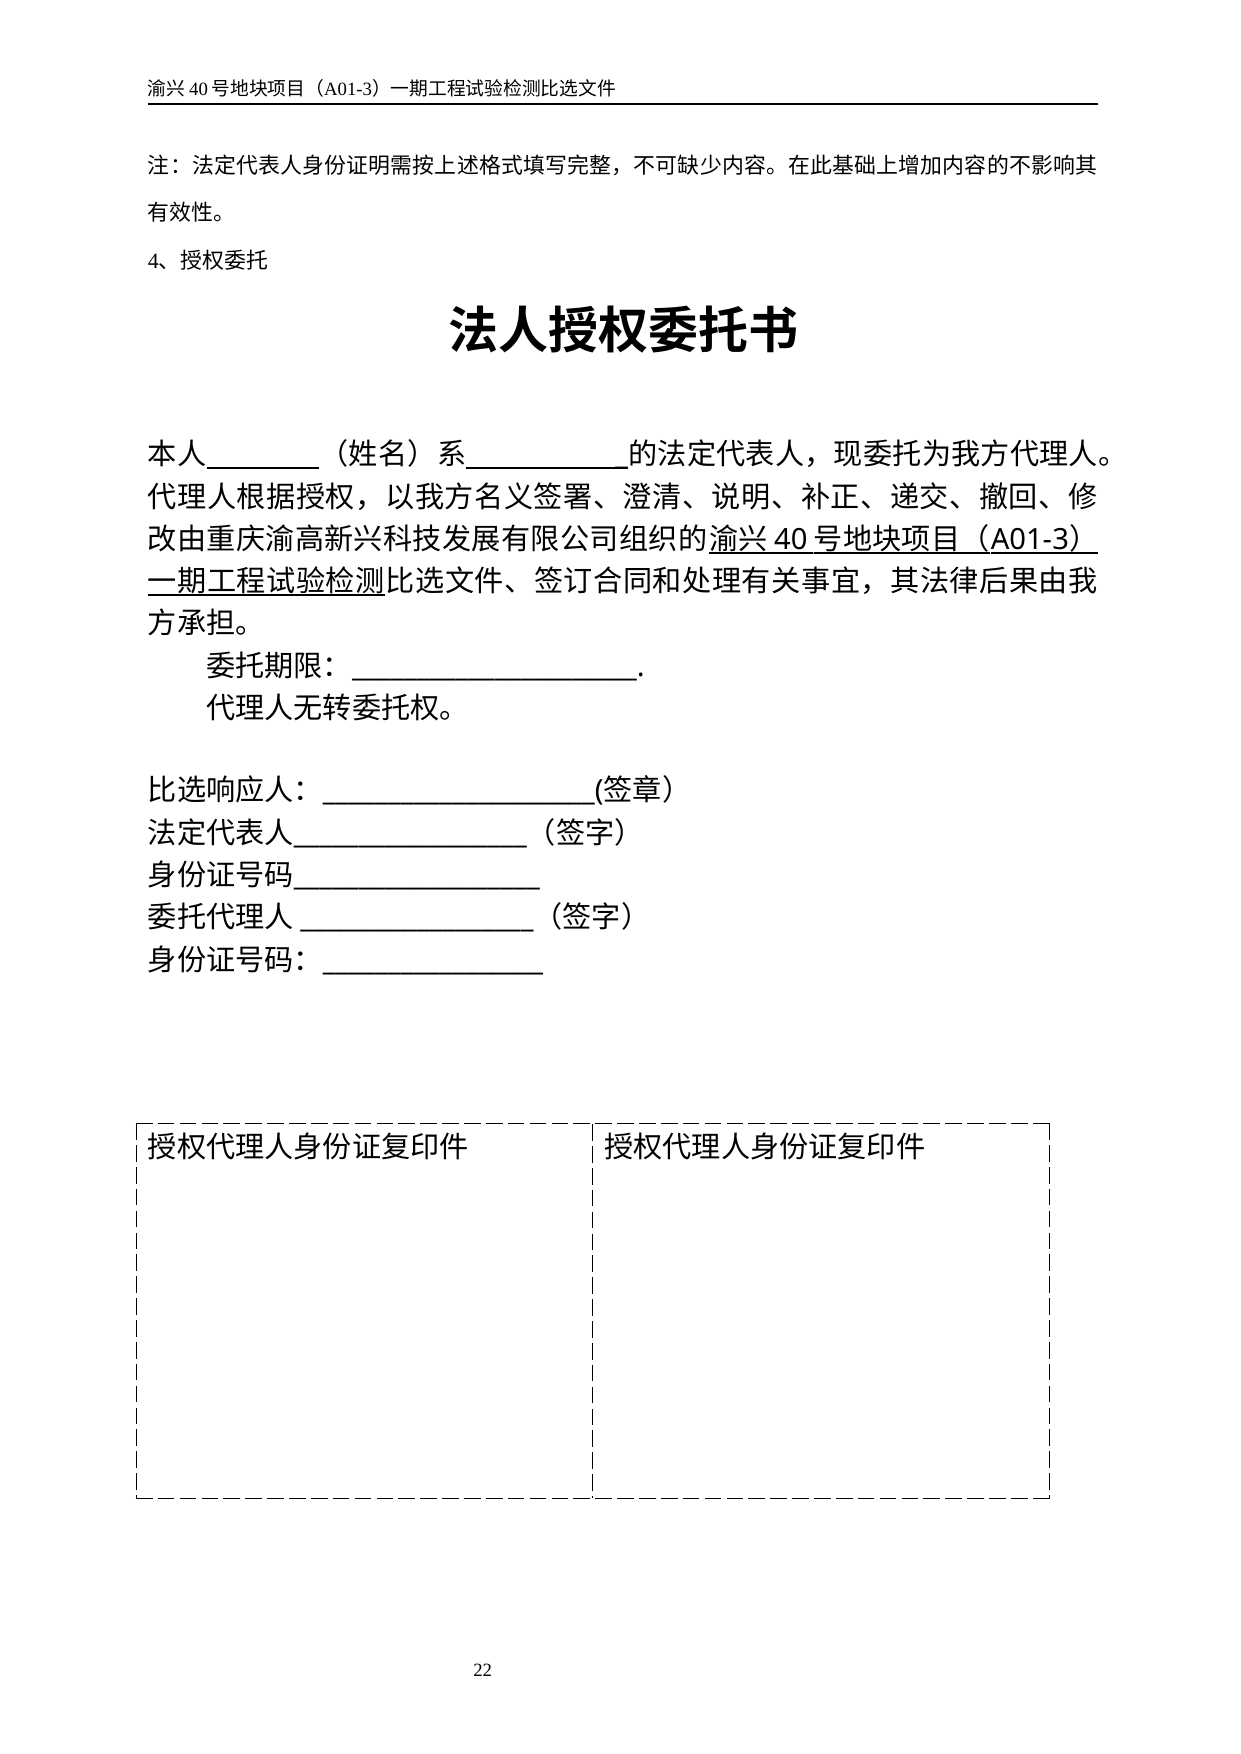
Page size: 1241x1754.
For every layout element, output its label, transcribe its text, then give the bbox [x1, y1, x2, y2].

text 注：法定代表人身份证明需按上述格式填写完整，不可缺少内容。在此基础上增加内容的不影响其有效性。 [148, 148, 1098, 227]
text 本人 （姓名）系 _的法定代表人，现委托为我方代理人。代理人根据授权，以我方名义签署、澄清、说明、补正、递交、撤回、修改由重庆渝高新兴科技发展有限公司组织的渝兴40号地块项目（A01-3）一期工程试验检测比选文件、签订合同和处理有关事宜，其法律后果由我方承担。 [148, 431, 1098, 642]
text 法人授权委托书 [148, 290, 1098, 363]
text 4、授权委托 [148, 243, 1098, 274]
text 代理人无转委托权。 [148, 685, 1098, 727]
text 身份证号码：_________________ [148, 936, 1098, 979]
table_header 授权代理人身份证复印件 [593, 1123, 1049, 1498]
table_header 授权代理人身份证复印件 [136, 1123, 593, 1498]
text 比选响应人：_____________________(签章） [148, 767, 1098, 809]
text 法定代表人__________________（签字） [148, 809, 1098, 852]
text 委托代理人 __________________（签字） [148, 894, 1098, 936]
text 身份证号码___________________ [148, 852, 1098, 894]
text 委托期限：______________________. [148, 642, 1098, 685]
